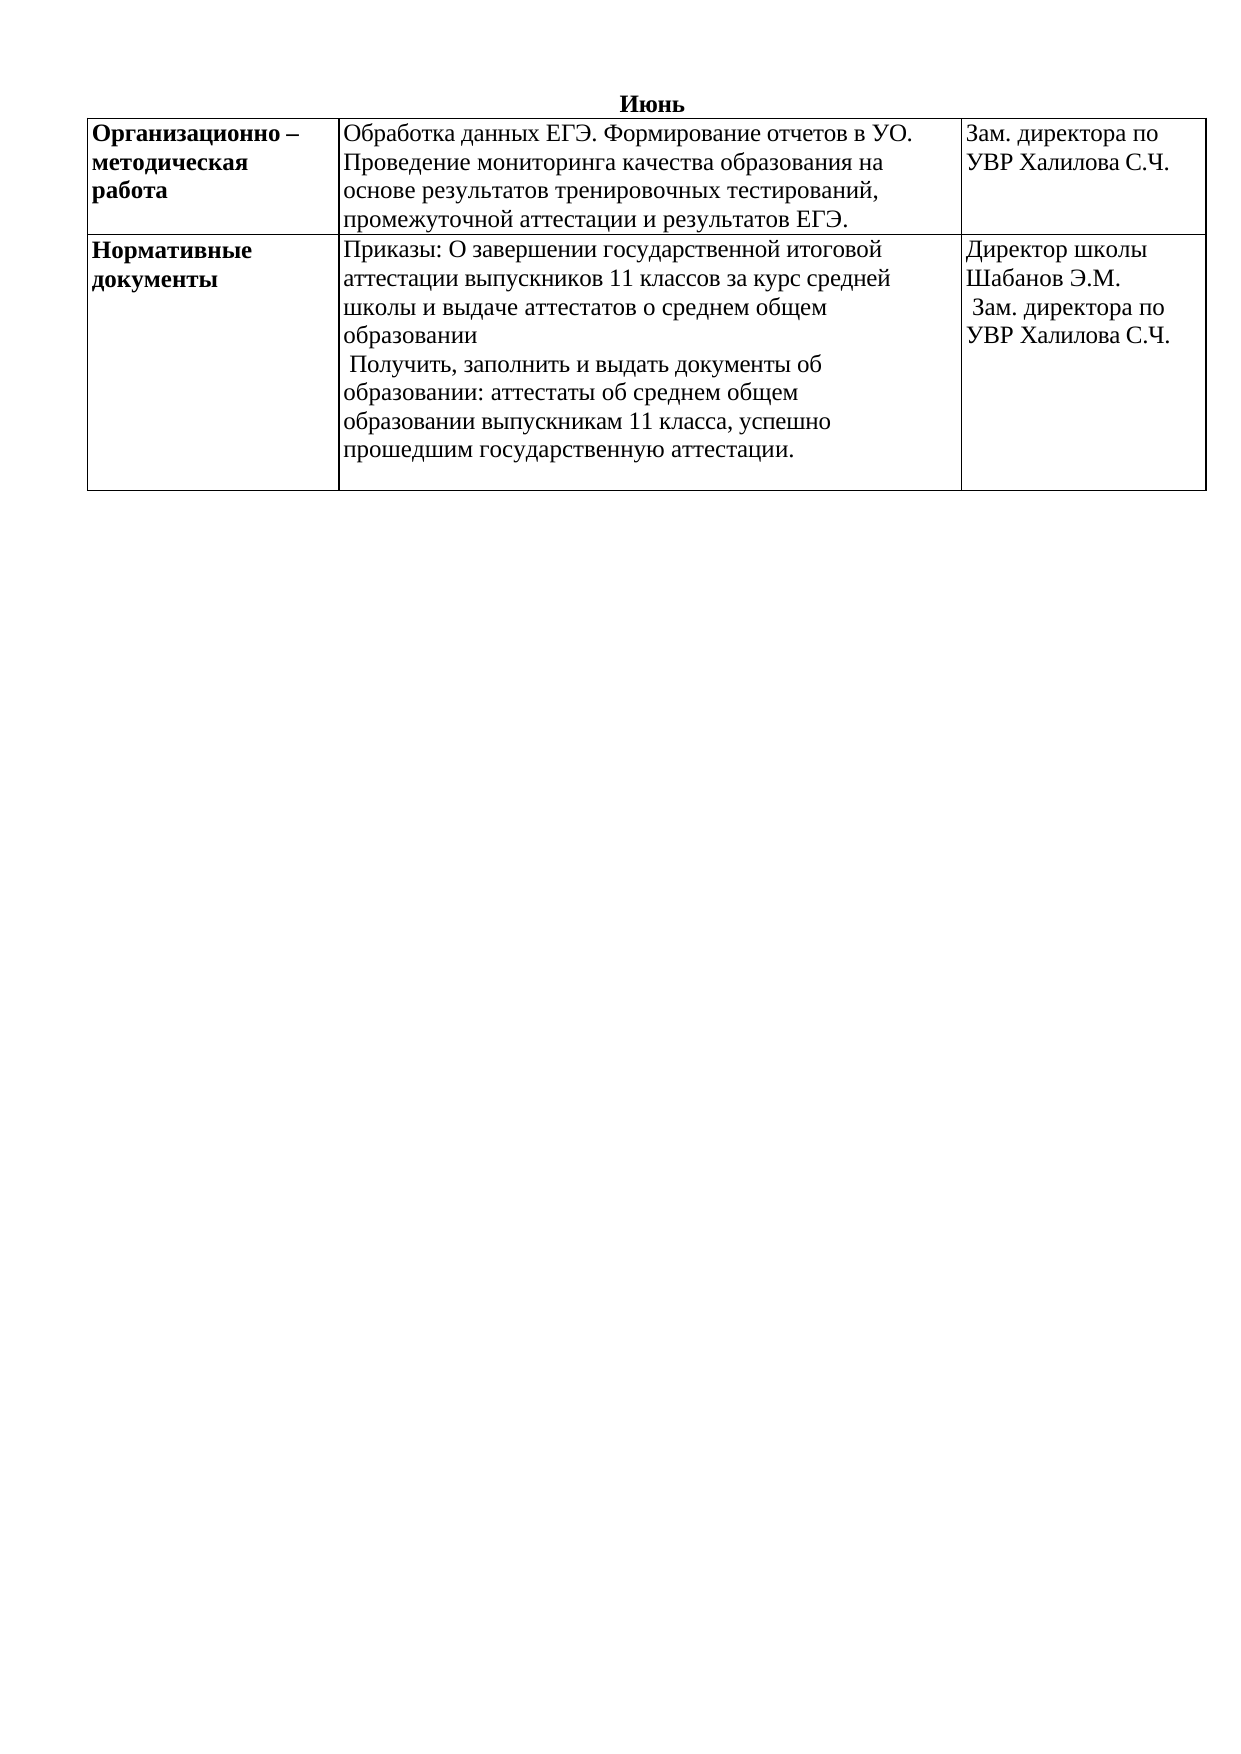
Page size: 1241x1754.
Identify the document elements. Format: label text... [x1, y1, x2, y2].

table_cell Нормативные документы [88, 235, 338, 490]
table_cell Директор школы Шабанов Э.М. Зам. директора по УВР Халилова С.Ч. [962, 235, 1205, 490]
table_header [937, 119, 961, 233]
table_cell Приказы: О завершении государственной итоговой аттестации выпускников 11 классов за курс средней школы и выдаче аттестатов о среднем общем образовании Получить, заполнить и выдать документы об образовании: аттестаты об среднем общем образовании выпускникам 11 класса, успешно прошедшим государственную аттестации. [340, 235, 961, 490]
table_header Зам. директора по УВР Халилова С.Ч. [962, 119, 1205, 233]
table_header Организационно – методическая работа [88, 119, 338, 233]
text Июнь [87, 89, 1217, 117]
